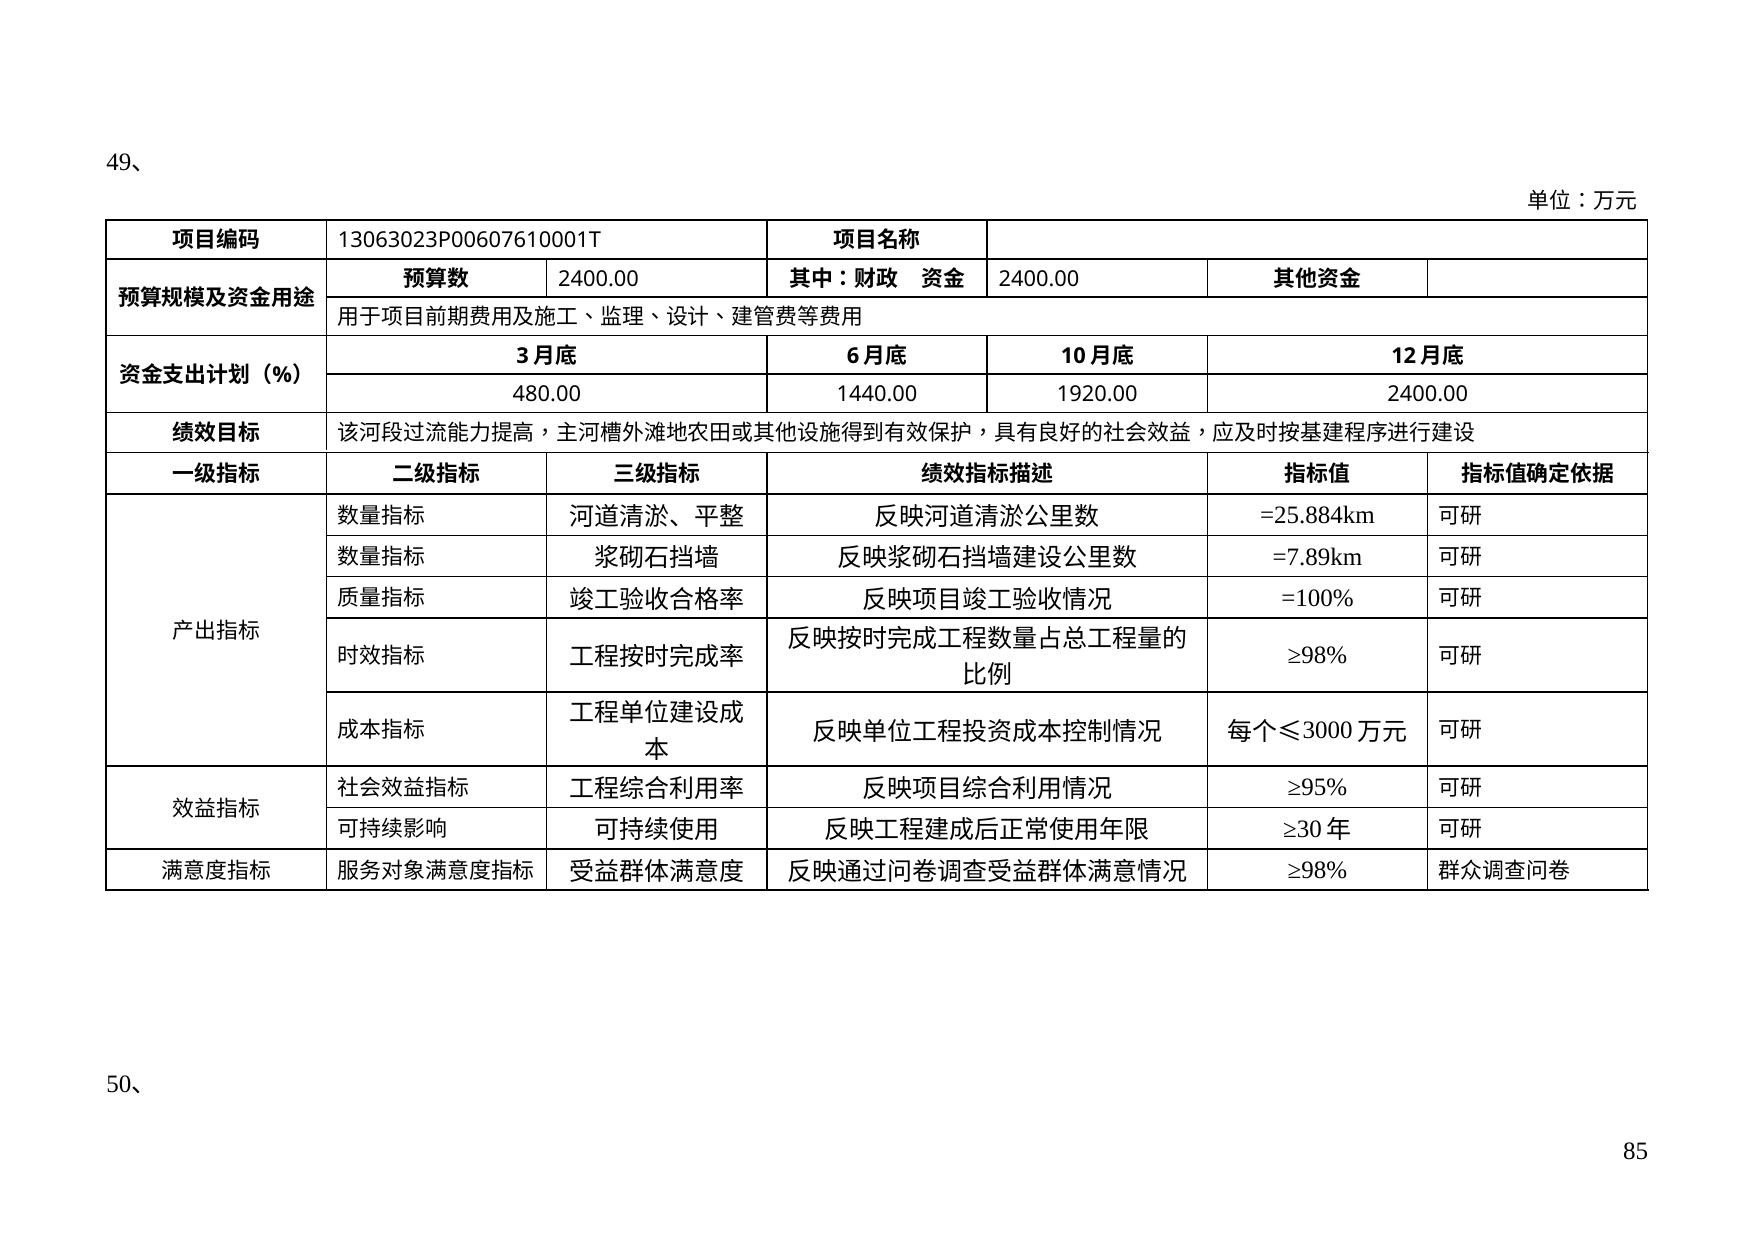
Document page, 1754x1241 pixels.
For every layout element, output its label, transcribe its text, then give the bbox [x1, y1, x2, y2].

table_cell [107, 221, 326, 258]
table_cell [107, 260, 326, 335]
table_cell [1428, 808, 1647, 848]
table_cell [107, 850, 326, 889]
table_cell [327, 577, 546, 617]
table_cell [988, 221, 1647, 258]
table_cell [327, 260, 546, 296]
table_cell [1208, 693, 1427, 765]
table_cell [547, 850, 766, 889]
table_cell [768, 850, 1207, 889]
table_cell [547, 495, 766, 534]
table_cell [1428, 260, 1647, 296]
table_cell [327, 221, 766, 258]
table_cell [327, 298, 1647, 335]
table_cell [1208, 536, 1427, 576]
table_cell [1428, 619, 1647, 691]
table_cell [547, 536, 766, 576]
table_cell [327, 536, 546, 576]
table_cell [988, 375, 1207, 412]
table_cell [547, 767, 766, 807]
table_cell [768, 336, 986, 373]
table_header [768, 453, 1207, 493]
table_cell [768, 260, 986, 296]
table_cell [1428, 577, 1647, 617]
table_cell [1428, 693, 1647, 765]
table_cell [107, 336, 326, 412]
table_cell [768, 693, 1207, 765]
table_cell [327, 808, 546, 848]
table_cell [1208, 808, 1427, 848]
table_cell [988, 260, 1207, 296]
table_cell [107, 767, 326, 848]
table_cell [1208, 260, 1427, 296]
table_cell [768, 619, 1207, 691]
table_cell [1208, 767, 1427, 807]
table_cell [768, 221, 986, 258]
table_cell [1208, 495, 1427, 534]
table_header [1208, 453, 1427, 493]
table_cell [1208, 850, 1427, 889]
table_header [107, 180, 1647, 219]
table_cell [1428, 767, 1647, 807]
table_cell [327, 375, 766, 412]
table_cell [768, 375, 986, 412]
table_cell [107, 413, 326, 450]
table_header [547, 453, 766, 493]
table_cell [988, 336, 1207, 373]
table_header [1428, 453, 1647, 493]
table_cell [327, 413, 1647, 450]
text 50、 [106, 1063, 1648, 1100]
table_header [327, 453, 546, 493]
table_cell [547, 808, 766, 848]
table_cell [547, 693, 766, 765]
text 49、 [106, 142, 1648, 178]
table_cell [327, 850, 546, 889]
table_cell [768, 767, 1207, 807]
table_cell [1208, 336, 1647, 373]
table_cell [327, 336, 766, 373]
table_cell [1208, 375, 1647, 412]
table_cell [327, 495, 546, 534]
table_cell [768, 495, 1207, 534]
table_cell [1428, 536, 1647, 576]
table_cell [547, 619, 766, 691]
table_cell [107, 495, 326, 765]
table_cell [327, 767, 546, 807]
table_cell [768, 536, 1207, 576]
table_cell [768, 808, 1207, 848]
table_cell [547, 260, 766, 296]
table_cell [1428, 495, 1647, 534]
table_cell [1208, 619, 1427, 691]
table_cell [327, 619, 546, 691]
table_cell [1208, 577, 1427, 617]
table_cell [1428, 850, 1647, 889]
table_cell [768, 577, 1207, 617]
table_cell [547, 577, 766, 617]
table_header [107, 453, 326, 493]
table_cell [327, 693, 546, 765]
